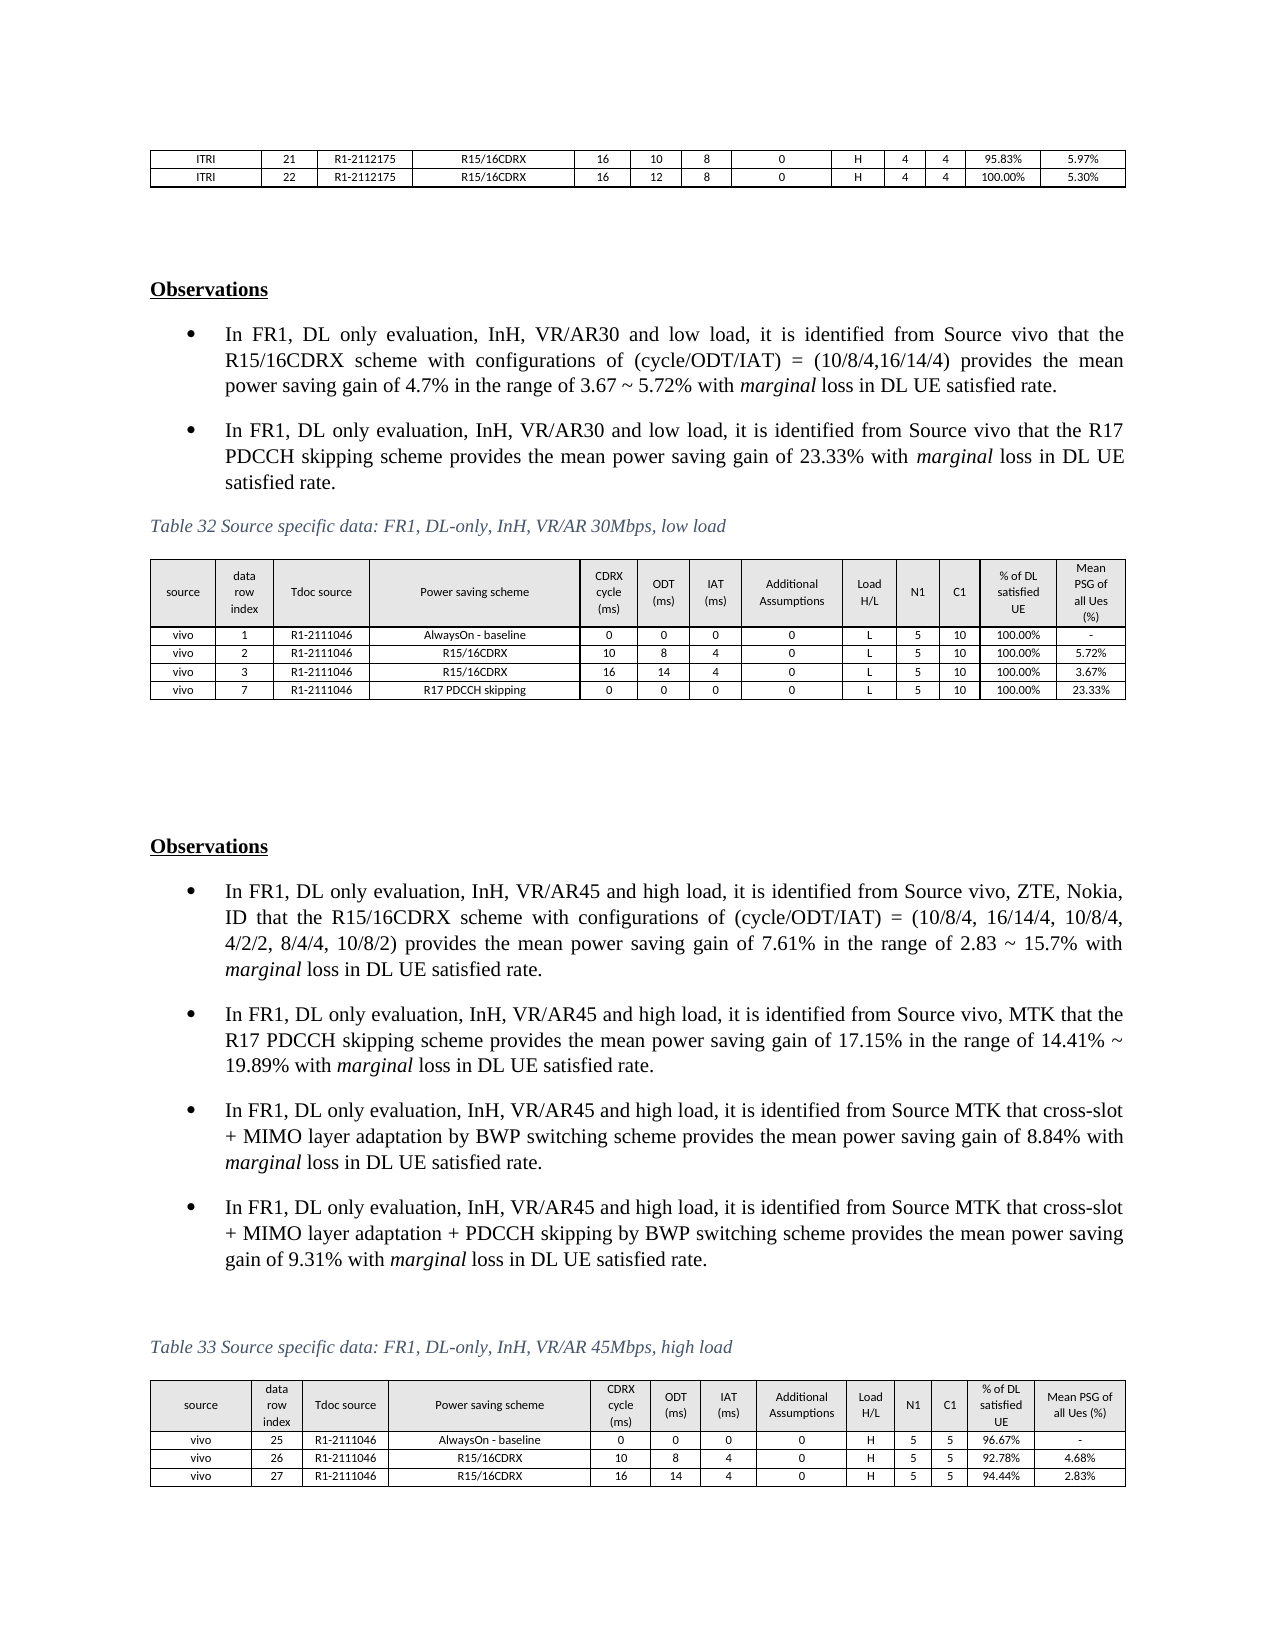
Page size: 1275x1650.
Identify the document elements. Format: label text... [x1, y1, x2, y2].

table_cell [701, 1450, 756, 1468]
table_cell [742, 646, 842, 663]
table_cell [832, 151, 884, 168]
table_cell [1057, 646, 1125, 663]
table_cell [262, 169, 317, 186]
list In FR1, DL only evaluation, InH, VR/AR30 and low load, it is identified from Source vivo that the R17 PDCCH skipping scheme provides the mean power saving gain of 23.33% with marginal loss in DL UE satisfied rate. [187, 418, 1125, 494]
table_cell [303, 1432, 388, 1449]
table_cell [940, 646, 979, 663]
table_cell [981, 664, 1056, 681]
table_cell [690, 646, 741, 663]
list In FR1, DL only evaluation, InH, VR/AR45 and high load, it is identified from Source MTK that cross-slot + MIMO layer adaptation by BWP switching scheme provides the mean power saving gain of 8.84% with marginal loss in DL UE satisfied rate. [187, 1098, 1125, 1174]
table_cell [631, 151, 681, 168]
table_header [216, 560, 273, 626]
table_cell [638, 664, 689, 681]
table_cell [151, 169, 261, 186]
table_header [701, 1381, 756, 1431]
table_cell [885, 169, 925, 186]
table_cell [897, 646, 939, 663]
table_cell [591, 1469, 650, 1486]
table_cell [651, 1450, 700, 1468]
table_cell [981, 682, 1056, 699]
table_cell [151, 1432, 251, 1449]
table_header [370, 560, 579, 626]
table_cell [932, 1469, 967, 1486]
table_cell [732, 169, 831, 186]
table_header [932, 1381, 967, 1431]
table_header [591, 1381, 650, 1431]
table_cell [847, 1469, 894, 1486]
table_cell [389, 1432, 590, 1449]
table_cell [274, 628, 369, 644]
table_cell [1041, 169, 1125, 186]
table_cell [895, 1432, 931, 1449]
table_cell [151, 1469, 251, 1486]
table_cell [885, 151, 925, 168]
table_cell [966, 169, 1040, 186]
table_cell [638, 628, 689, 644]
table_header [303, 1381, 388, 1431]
text Table 32 Source specific data: FR1, DL-only, InH, VR/AR 30Mbps, low load [150, 515, 1125, 536]
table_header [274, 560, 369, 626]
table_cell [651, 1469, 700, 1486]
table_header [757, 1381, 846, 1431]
text Observations [150, 277, 1125, 301]
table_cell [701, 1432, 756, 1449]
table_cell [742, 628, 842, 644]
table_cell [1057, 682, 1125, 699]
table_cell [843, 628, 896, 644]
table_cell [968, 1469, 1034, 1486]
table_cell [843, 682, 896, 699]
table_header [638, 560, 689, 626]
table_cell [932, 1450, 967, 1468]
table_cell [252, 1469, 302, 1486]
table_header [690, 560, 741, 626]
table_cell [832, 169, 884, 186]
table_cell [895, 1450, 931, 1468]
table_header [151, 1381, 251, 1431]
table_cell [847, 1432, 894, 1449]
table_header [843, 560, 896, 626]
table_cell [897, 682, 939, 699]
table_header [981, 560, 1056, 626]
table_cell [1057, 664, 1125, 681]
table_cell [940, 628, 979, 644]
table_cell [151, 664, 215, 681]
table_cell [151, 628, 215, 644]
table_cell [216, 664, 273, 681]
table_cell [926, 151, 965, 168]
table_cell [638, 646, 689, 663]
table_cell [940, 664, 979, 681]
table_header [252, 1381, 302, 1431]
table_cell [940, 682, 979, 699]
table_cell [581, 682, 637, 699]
list In FR1, DL only evaluation, InH, VR/AR30 and low load, it is identified from Source vivo that the R15/16CDRX scheme with configurations of (cycle/ODT/IAT) = (10/8/4,16/14/4) provides the mean power saving gain of 4.7% in the range of 3.67 ~ 5.72% with marginal loss in DL UE satisfied rate. [187, 322, 1125, 397]
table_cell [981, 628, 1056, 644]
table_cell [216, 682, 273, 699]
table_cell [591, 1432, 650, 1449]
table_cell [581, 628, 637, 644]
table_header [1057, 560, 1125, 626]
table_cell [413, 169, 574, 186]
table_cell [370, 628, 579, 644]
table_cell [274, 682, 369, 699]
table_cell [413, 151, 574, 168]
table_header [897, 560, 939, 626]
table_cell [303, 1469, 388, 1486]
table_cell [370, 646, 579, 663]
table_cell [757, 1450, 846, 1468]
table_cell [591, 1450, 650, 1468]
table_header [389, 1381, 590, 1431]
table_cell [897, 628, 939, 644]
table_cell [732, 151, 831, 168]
list In FR1, DL only evaluation, InH, VR/AR45 and high load, it is identified from Source vivo, ZTE, Nokia, ID that the R15/16CDRX scheme with configurations of (cycle/ODT/IAT) = (10/8/4, 16/14/4, 10/8/4, 4/2/2, 8/4/4, 10/8/2) provides the mean power saving gain of 7.61% in the range of 2.83 ~ 15.7% with marginal loss in DL UE satisfied rate. [187, 879, 1125, 981]
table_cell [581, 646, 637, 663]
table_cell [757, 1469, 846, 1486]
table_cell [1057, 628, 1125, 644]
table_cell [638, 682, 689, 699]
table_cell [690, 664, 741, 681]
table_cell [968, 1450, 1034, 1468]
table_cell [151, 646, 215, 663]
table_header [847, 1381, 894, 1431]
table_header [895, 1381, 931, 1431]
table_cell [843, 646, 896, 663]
text Table 33 Source specific data: FR1, DL-only, InH, VR/AR 45Mbps, high load [150, 1336, 1125, 1357]
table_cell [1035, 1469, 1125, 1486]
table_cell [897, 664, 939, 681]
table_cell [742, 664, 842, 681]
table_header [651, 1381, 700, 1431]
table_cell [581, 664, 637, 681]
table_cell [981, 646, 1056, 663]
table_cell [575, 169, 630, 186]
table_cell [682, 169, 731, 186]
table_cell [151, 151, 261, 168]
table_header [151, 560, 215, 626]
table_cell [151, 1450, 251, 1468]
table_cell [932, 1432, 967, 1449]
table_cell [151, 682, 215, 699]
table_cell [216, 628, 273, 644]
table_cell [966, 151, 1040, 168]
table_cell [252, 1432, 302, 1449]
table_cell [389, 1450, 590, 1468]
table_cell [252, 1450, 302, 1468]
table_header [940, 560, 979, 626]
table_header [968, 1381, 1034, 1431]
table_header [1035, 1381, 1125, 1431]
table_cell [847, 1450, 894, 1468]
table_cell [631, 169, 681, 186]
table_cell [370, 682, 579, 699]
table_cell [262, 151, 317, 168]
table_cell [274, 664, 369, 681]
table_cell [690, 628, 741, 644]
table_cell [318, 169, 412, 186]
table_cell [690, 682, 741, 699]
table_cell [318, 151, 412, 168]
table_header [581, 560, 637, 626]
list In FR1, DL only evaluation, InH, VR/AR45 and high load, it is identified from Source vivo, MTK that the R17 PDCCH skipping scheme provides the mean power saving gain of 17.15% in the range of 14.41% ~ 19.89% with marginal loss in DL UE satisfied rate. [187, 1002, 1125, 1077]
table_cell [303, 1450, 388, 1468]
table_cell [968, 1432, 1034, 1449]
list In FR1, DL only evaluation, InH, VR/AR45 and high load, it is identified from Source MTK that cross-slot + MIMO layer adaptation + PDCCH skipping by BWP switching scheme provides the mean power saving gain of 9.31% with marginal loss in DL UE satisfied rate. [187, 1195, 1125, 1271]
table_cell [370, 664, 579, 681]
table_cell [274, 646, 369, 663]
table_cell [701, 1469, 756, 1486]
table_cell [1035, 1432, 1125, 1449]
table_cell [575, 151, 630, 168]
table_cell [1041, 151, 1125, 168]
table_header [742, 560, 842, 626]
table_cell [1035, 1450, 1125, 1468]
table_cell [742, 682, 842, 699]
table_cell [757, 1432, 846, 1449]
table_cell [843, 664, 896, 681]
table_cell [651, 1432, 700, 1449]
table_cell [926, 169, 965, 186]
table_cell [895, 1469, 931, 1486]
text Observations [150, 834, 1125, 858]
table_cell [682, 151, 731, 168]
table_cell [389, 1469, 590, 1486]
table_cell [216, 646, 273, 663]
